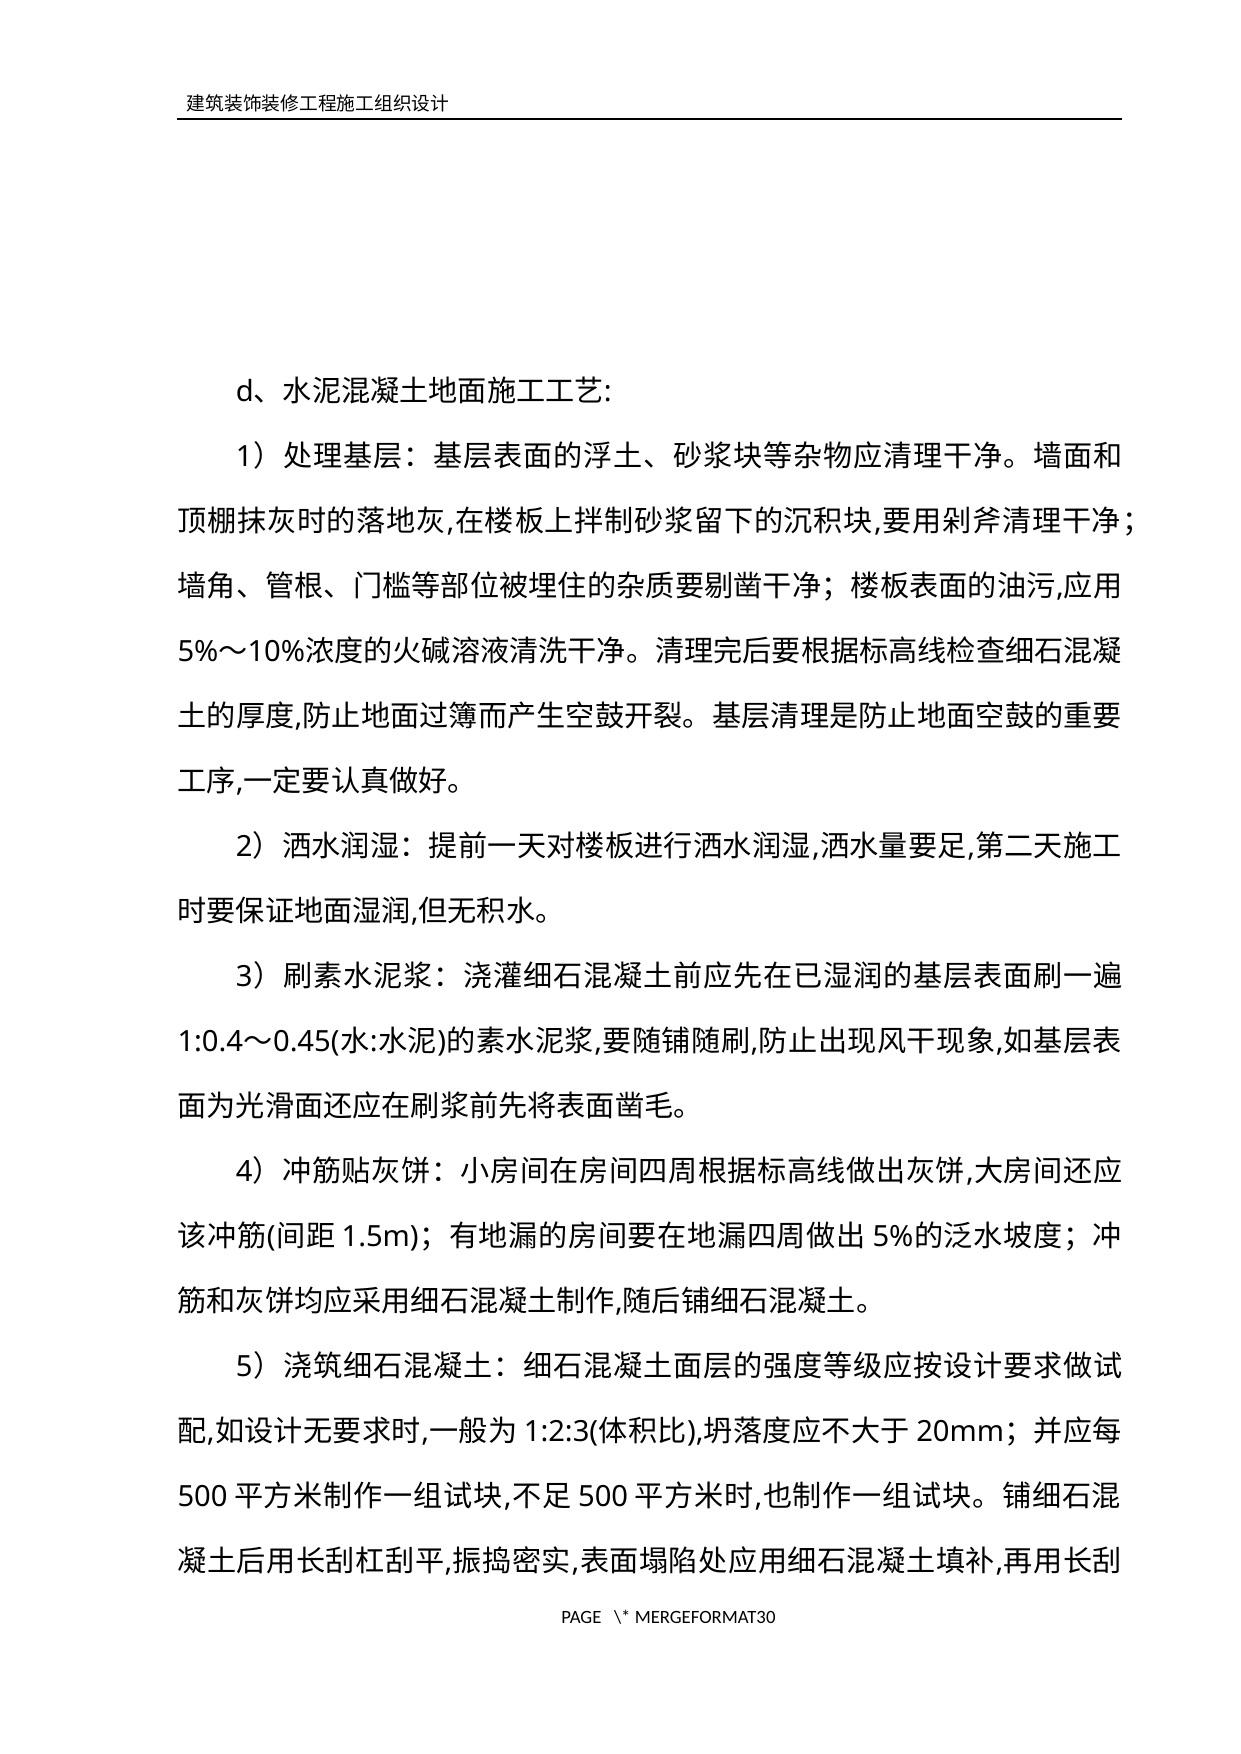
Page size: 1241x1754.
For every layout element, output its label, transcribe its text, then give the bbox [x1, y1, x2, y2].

text d、水泥混凝土地面施工工艺: [177, 356, 1122, 421]
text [177, 1331, 1122, 1591]
text 3）刷素水泥浆：浇灌细石混凝土前应先在已湿润的基层表面刷一遍1:0.4～0.45(水:水泥)的素水泥浆,要随铺随刷,防止出现风干现象,如基层表面为光滑面还应在刷浆前先将表面凿毛。 [177, 941, 1122, 1136]
text 2）洒水润湿：提前一天对楼板进行洒水润湿,洒水量要足,第二天施工时要保证地面湿润,但无积水。 [177, 811, 1122, 941]
text 4）冲筋贴灰饼：小房间在房间四周根据标高线做出灰饼,大房间还应该冲筋(间距1.5m)；有地漏的房间要在地漏四周做出5%的泛水坡度；冲筋和灰饼均应采用细石混凝土制作,随后铺细石混凝土。 [177, 1136, 1122, 1331]
text 1）处理基层：基层表面的浮土、砂浆块等杂物应清理干净。墙面和顶棚抹灰时的落地灰,在楼板上拌制砂浆留下的沉积块,要用剁斧清理干净；墙角、管根、门槛等部位被埋住的杂质要剔凿干净；楼板表面的油污,应用5%～10%浓度的火碱溶液清洗干净。清理完后要根据标高线检查细石混凝土的厚度,防止地面过簿而产生空鼓开裂。基层清理是防止地面空鼓的重要工序,一定要认真做好。 [177, 421, 1122, 811]
